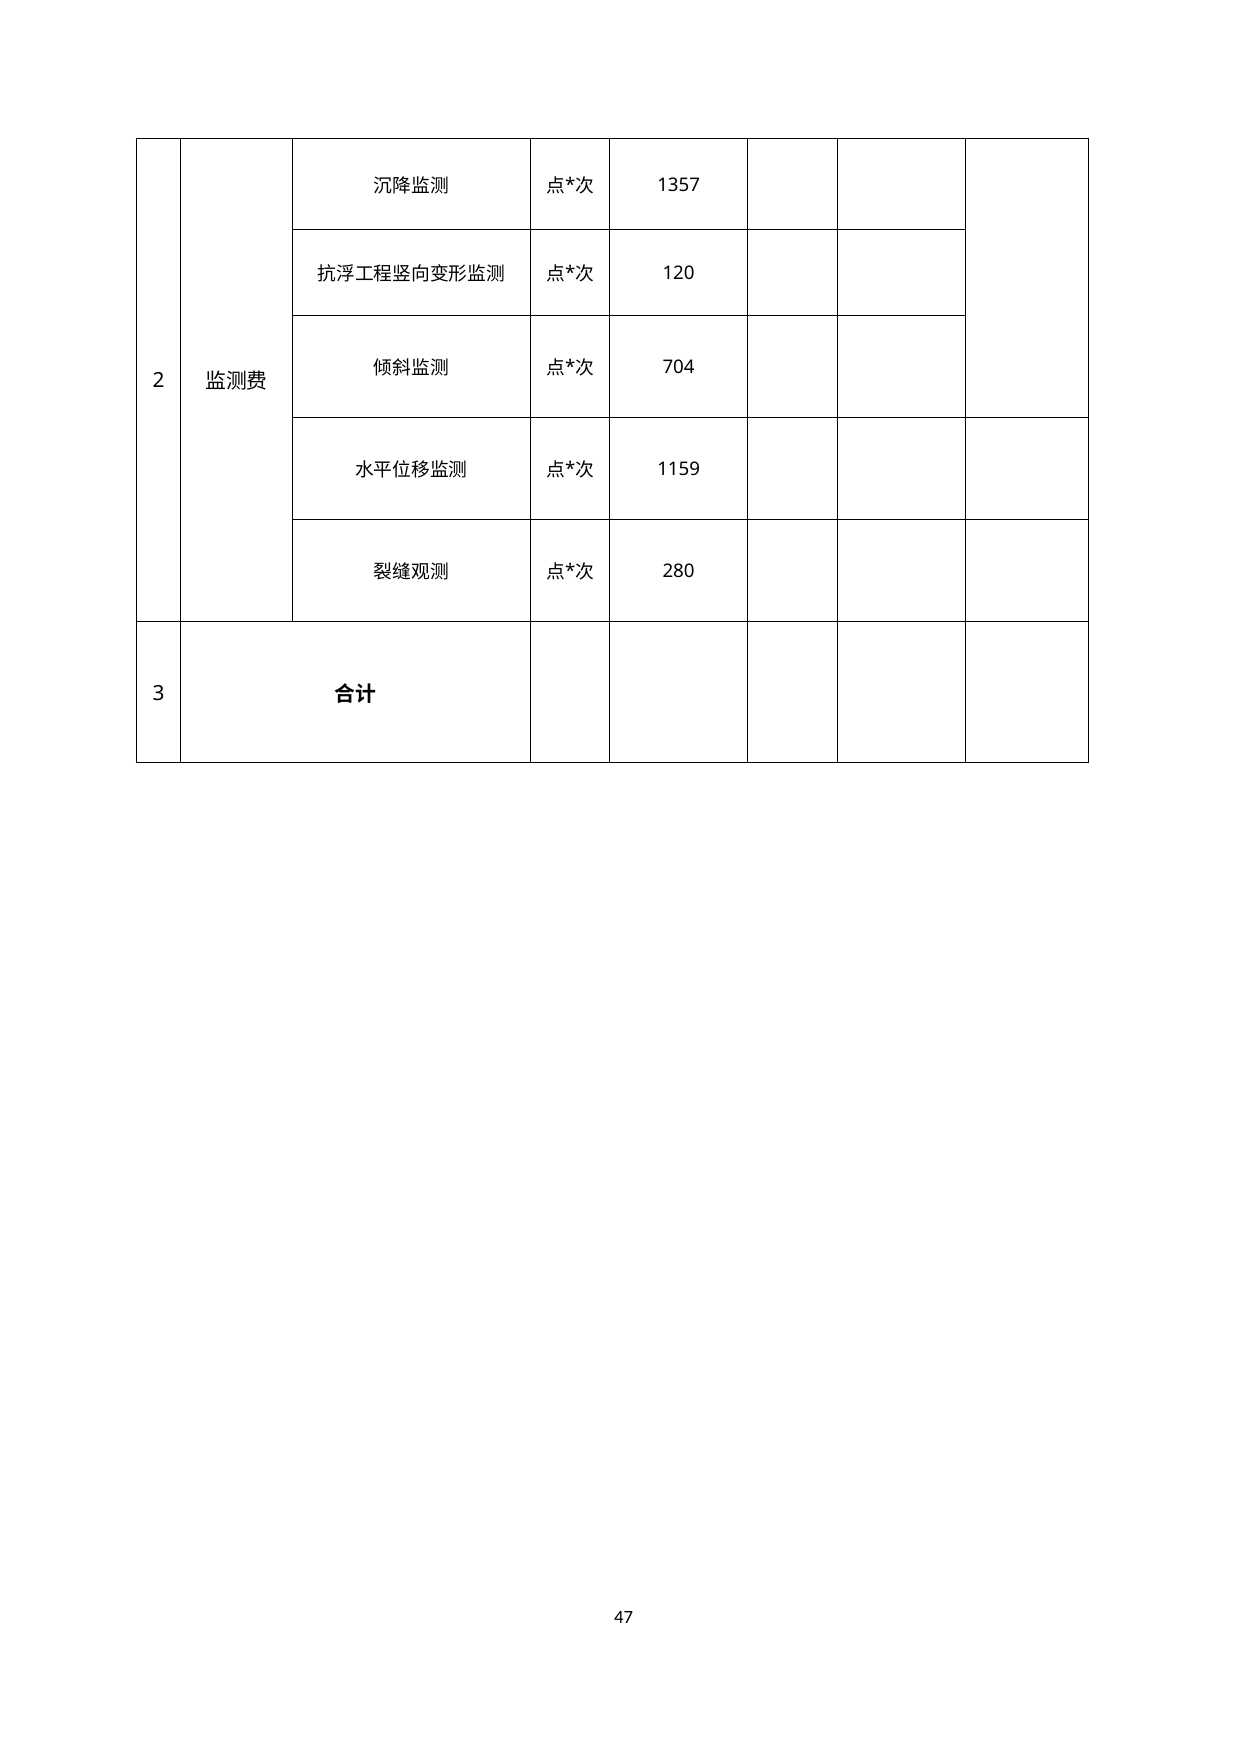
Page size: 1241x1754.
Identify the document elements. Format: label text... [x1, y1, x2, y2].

table_cell [748, 418, 837, 519]
table_cell [748, 230, 837, 315]
table_cell 裂缝观测 [293, 520, 530, 621]
table_cell 3 [137, 622, 180, 762]
table_cell [838, 139, 965, 229]
table_cell 120 [610, 230, 747, 315]
table_cell 点*次 [531, 139, 609, 229]
table_cell [838, 622, 965, 762]
table_cell 点*次 [531, 418, 609, 519]
table_cell 抗浮工程竖向变形监测 [293, 230, 530, 315]
table_cell 1159 [610, 418, 747, 519]
table_cell [748, 520, 837, 621]
table_cell 监测费 [181, 139, 292, 621]
table_cell 点*次 [531, 230, 609, 315]
table_cell [966, 520, 1088, 621]
table_cell 点*次 [531, 316, 609, 417]
table_cell [966, 418, 1088, 519]
table_cell [748, 622, 837, 762]
table_cell [748, 316, 837, 417]
table_cell 280 [610, 520, 747, 621]
table_cell [838, 520, 965, 621]
table_cell [531, 622, 609, 762]
table_cell 点*次 [531, 520, 609, 621]
table_cell [838, 230, 965, 315]
table_cell [838, 316, 965, 417]
table_cell [838, 418, 965, 519]
table_cell 704 [610, 316, 747, 417]
table_cell 合计 [181, 622, 530, 762]
table_cell 2 [137, 139, 180, 621]
table_cell 沉降监测 [293, 139, 530, 229]
table_cell [966, 622, 1088, 762]
table_cell [610, 622, 747, 762]
table_cell 1357 [610, 139, 747, 229]
table_cell 倾斜监测 [293, 316, 530, 417]
table_cell 水平位移监测 [293, 418, 530, 519]
table_cell [748, 139, 837, 229]
table_cell [966, 139, 1088, 417]
